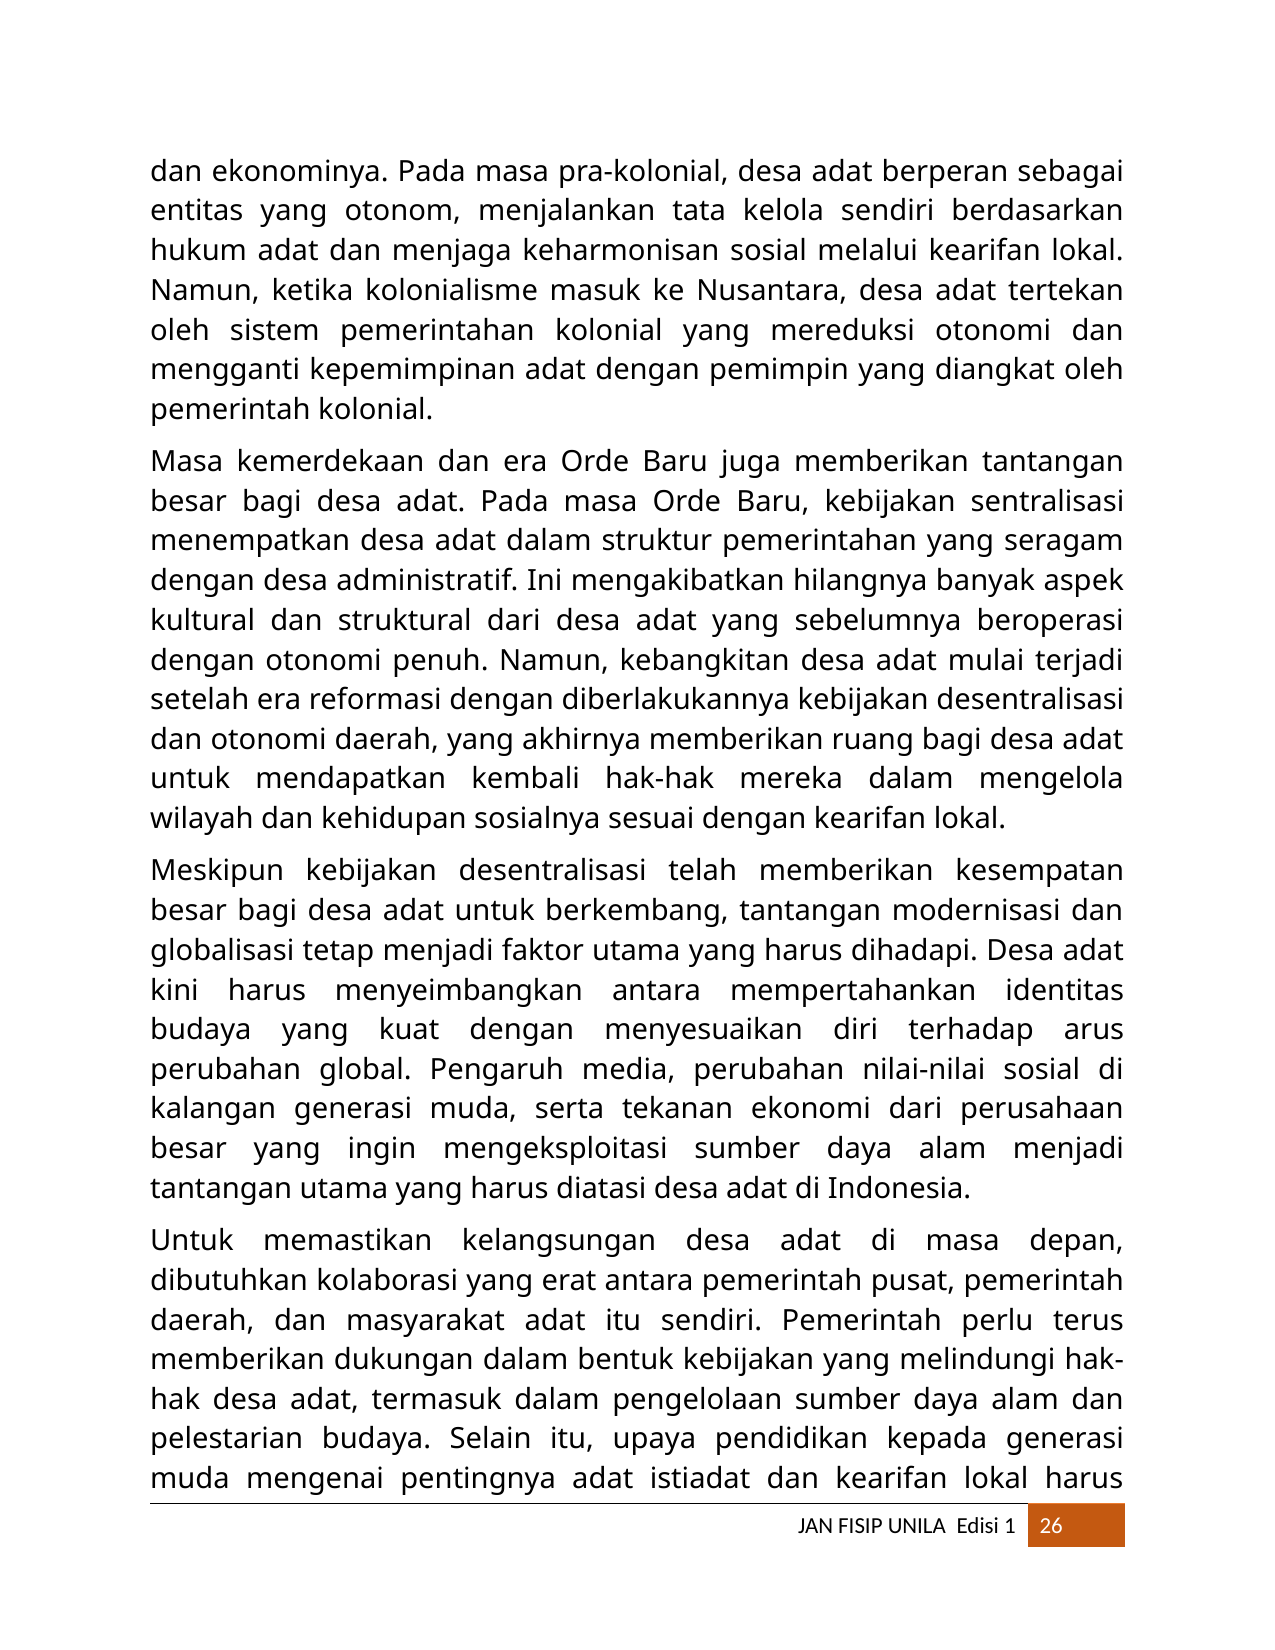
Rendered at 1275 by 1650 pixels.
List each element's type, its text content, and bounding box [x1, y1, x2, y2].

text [150, 1219, 1125, 1497]
text Meskipun kebijakan desentralisasi telah memberikan kesempatan besar bagi desa adat untuk berkembang, tantangan modernisasi dan globalisasi tetap menjadi faktor utama yang harus dihadapi. Desa adat kini harus menyeimbangkan antara mempertahankan identitas budaya yang kuat dengan menyesuaikan diri terhadap arus perubahan global. Pengaruh media, perubahan nilai-nilai sosial di kalangan generasi muda, serta tekanan ekonomi dari perusahaan besar yang ingin mengeksploitasi sumber daya alam menjadi tantangan utama yang harus diatasi desa adat di Indonesia. [150, 850, 1125, 1207]
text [150, 150, 1125, 428]
text Masa kemerdekaan dan era Orde Baru juga memberikan tantangan besar bagi desa adat. Pada masa Orde Baru, kebijakan sentralisasi menempatkan desa adat dalam struktur pemerintahan yang seragam dengan desa administratif. Ini mengakibatkan hilangnya banyak aspek kultural dan struktural dari desa adat yang sebelumnya beroperasi dengan otonomi penuh. Namun, kebangkitan desa adat mulai terjadi setelah era reformasi dengan diberlakukannya kebijakan desentralisasi dan otonomi daerah, yang akhirnya memberikan ruang bagi desa adat untuk mendapatkan kembali hak-hak mereka dalam mengelola wilayah dan kehidupan sosialnya sesuai dengan kearifan lokal. [150, 440, 1125, 837]
